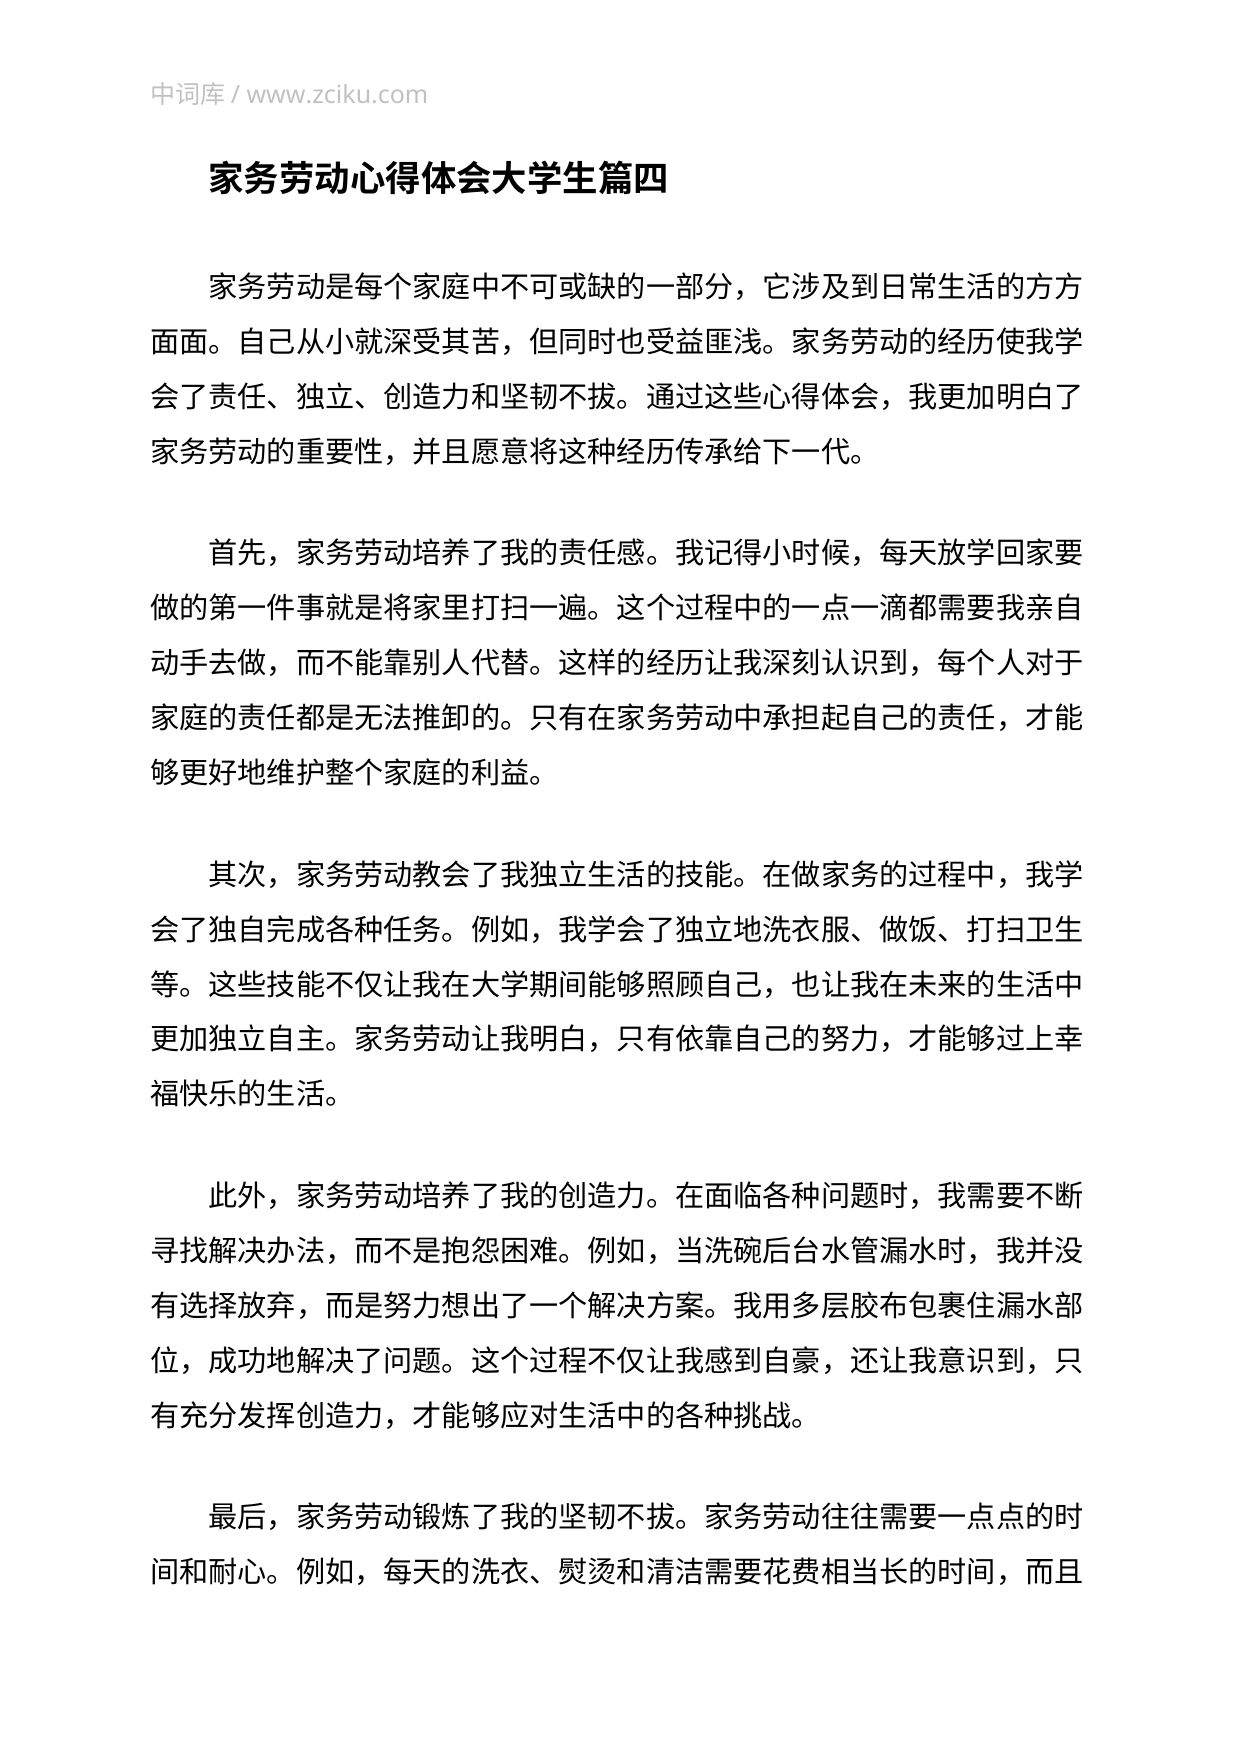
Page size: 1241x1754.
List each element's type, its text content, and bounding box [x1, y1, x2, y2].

text 家务劳动心得体会大学生篇四 [150, 150, 1090, 201]
text 家务劳动是每个家庭中不可或缺的一部分，它涉及到日常生活的方方面面。自己从小就深受其苦，但同时也受益匪浅。家务劳动的经历使我学会了责任、独立、创造力和坚韧不拔。通过这些心得体会，我更加明白了家务劳动的重要性，并且愿意将这种经历传承给下一代。 [150, 263, 1090, 470]
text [150, 1494, 1090, 1591]
text 首先，家务劳动培养了我的责任感。我记得小时候，每天放学回家要做的第一件事就是将家里打扫一遍。这个过程中的一点一滴都需要我亲自动手去做，而不能靠别人代替。这样的经历让我深刻认识到，每个人对于家庭的责任都是无法推卸的。只有在家务劳动中承担起自己的责任，才能够更好地维护整个家庭的利益。 [150, 530, 1090, 792]
text 其次，家务劳动教会了我独立生活的技能。在做家务的过程中，我学会了独自完成各种任务。例如，我学会了独立地洗衣服、做饭、打扫卫生等。这些技能不仅让我在大学期间能够照顾自己，也让我在未来的生活中更加独立自主。家务劳动让我明白，只有依靠自己的努力，才能够过上幸福快乐的生活。 [150, 851, 1090, 1113]
text 此外，家务劳动培养了我的创造力。在面临各种问题时，我需要不断寻找解决办法，而不是抱怨困难。例如，当洗碗后台水管漏水时，我并没有选择放弃，而是努力想出了一个解决方案。我用多层胶布包裹住漏水部位，成功地解决了问题。这个过程不仅让我感到自豪，还让我意识到，只有充分发挥创造力，才能够应对生活中的各种挑战。 [150, 1173, 1090, 1434]
